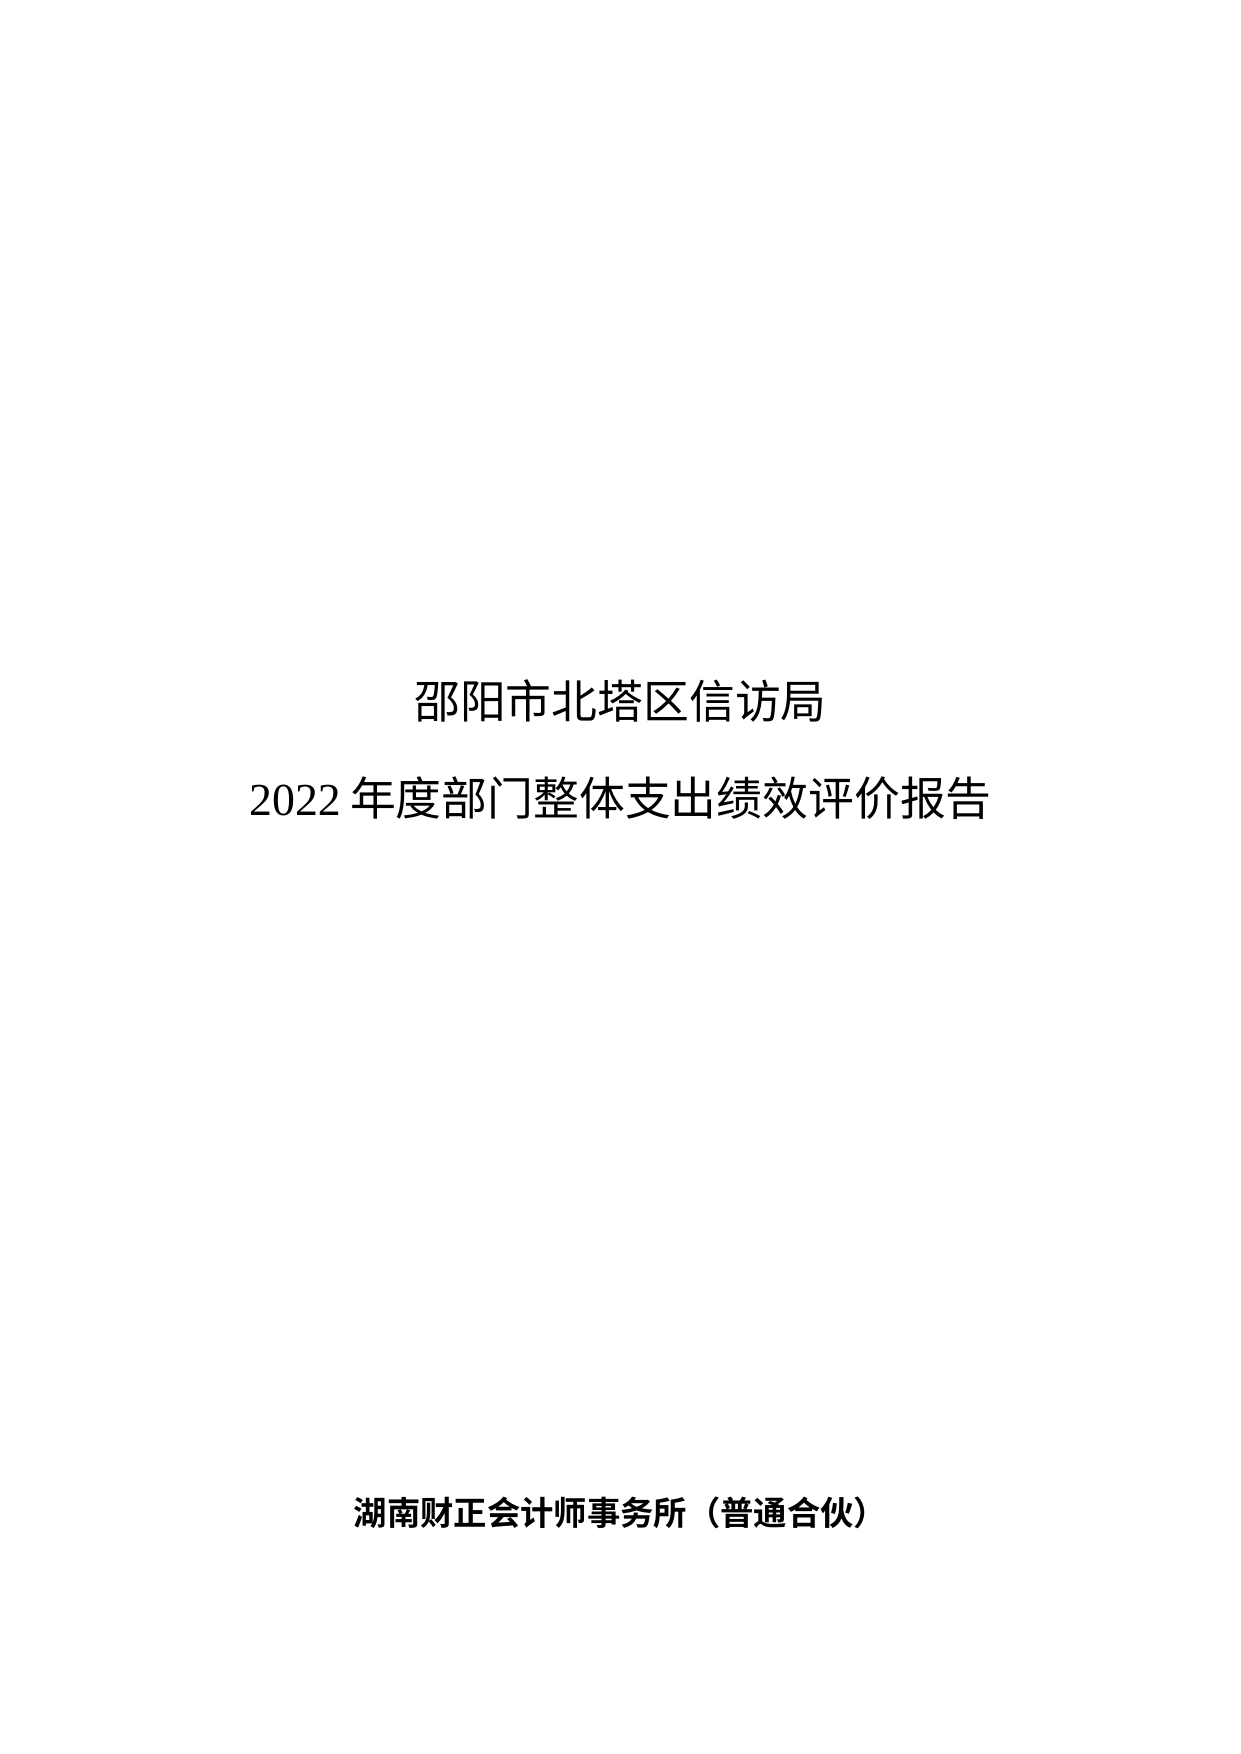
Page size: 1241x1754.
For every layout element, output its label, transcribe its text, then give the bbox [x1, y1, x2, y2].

text 2022年度部门整体支出绩效评价报告 [187, 747, 1053, 844]
text 邵阳市北塔区信访局 [187, 649, 1053, 747]
text 湖南财正会计师事务所（普通合伙） [187, 1478, 1053, 1543]
